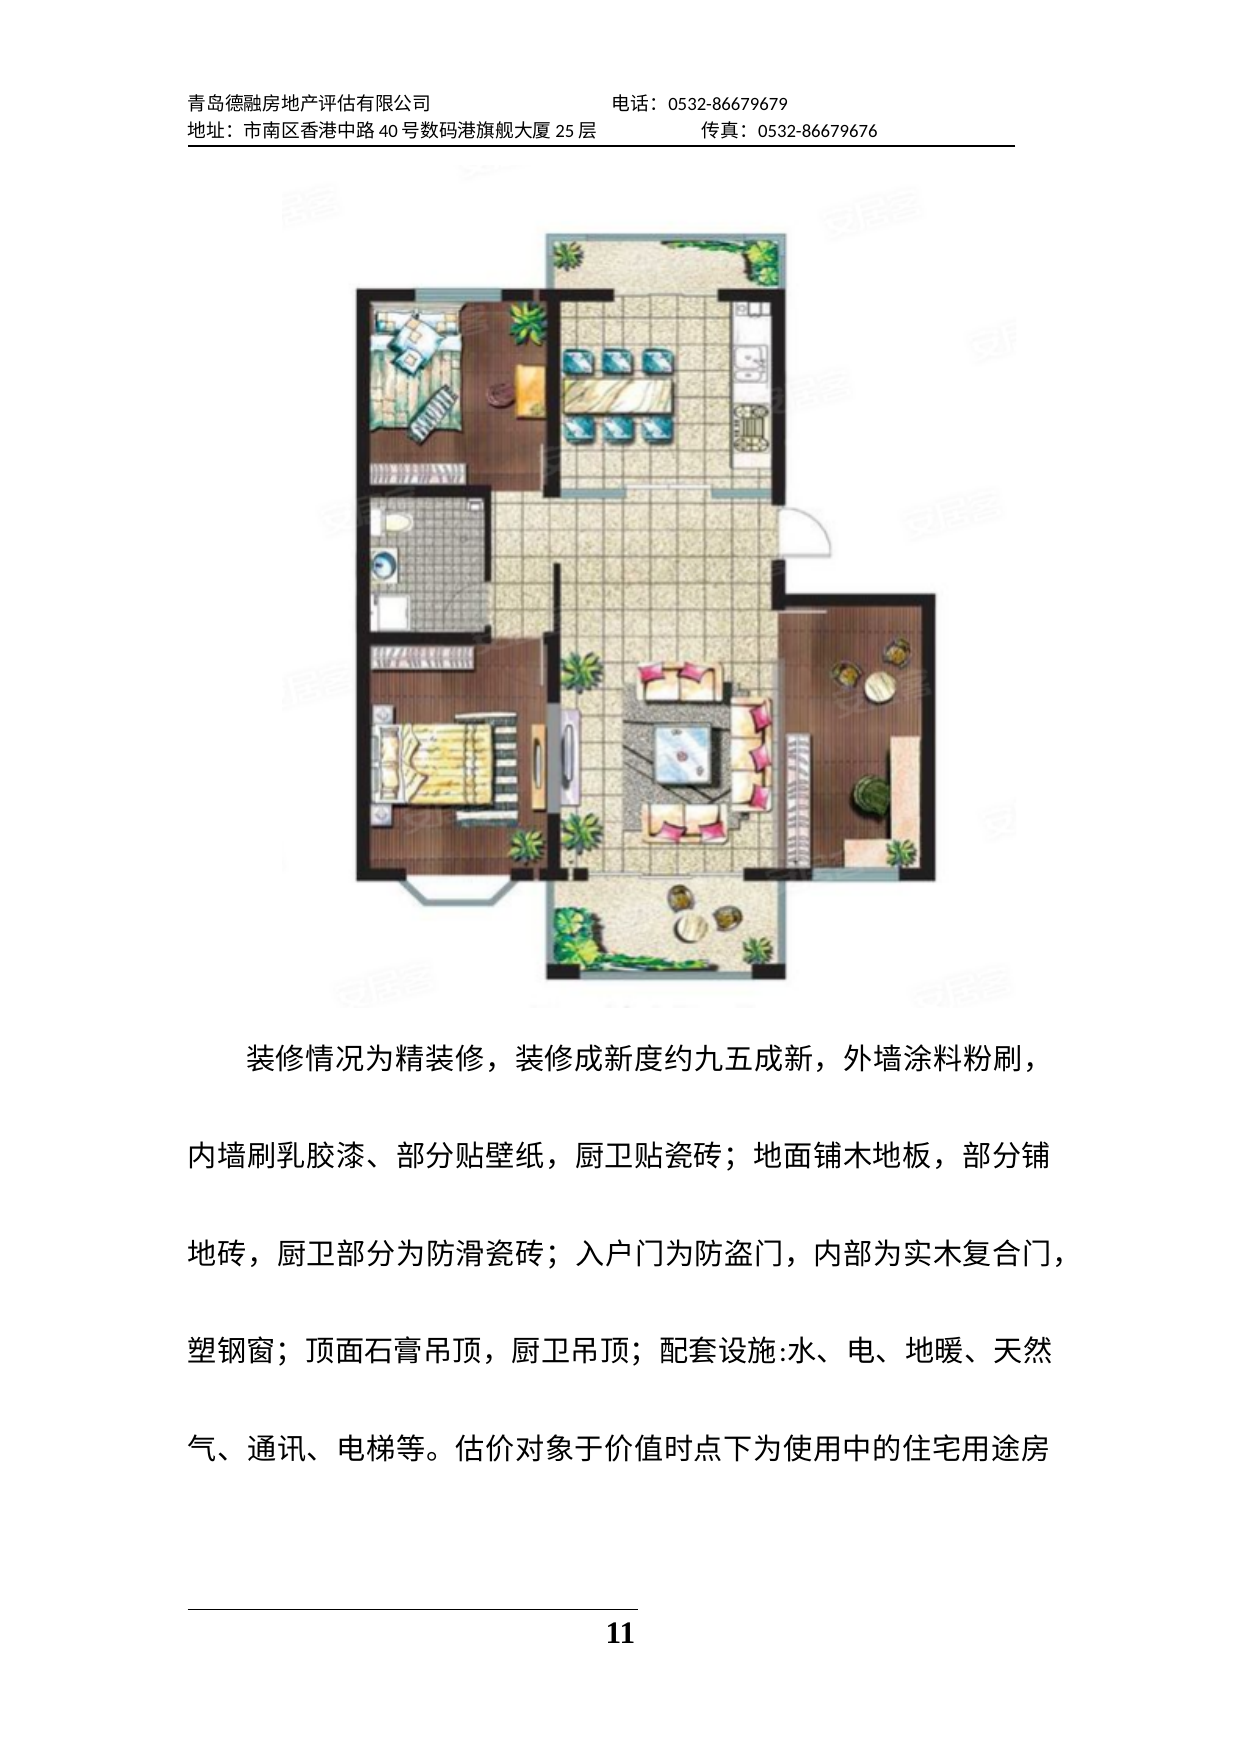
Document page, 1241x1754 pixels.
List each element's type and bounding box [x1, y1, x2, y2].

text [187, 1024, 1053, 1479]
picture [282, 165, 1017, 1008]
